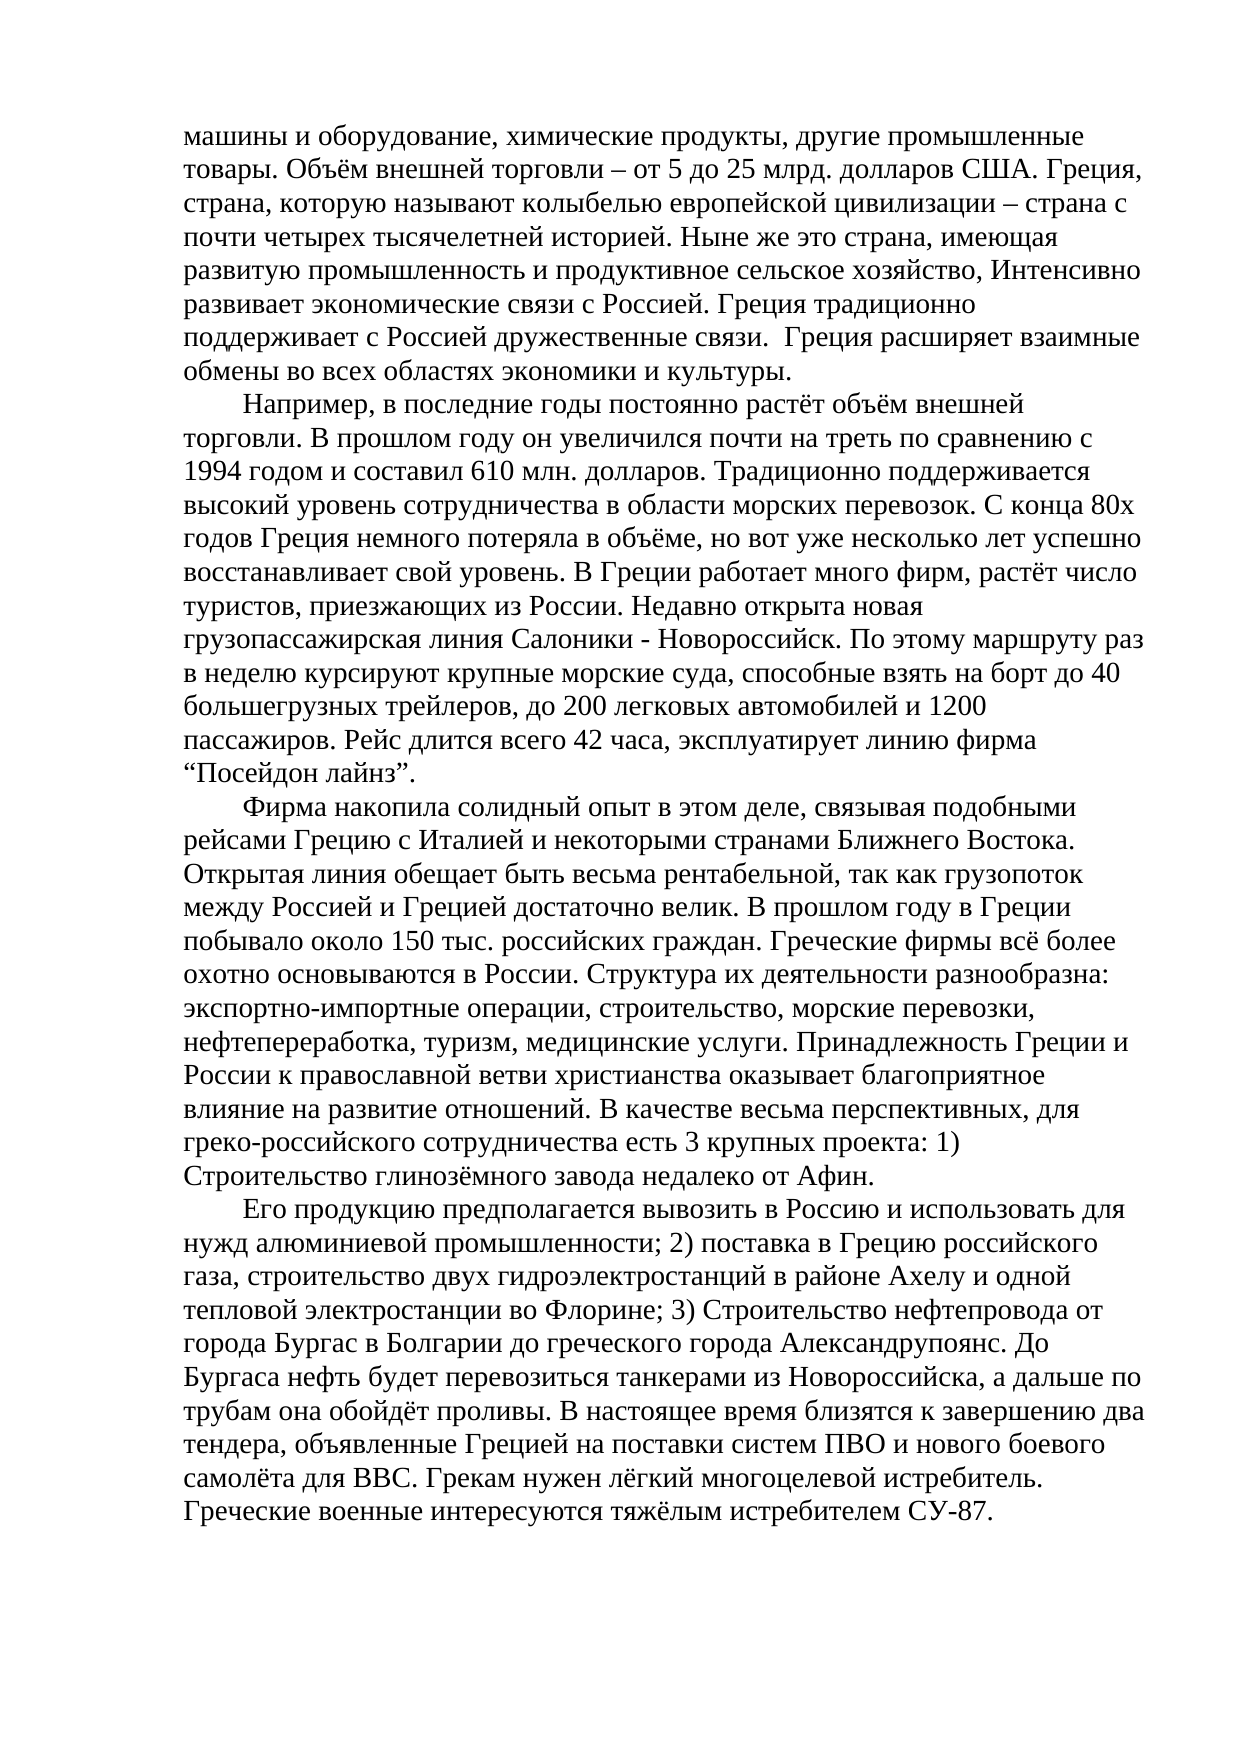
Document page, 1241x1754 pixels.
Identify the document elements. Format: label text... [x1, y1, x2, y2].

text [183, 118, 1146, 386]
text Его продукцию предполагается вывозить в Россию и использовать для нужд алюминиевой промышленности; 2) поставка в Грецию российского газа, строительство двух гидроэлектростанций в районе Ахелу и одной тепловой электростанции во Флорине; 3) Строительство нефтепровода от города Бургас в Болгарии до греческого города Александрупоянс. До Бургаса нефть будет перевозиться танкерами из Новороссийска, а дальше по трубам она обойдёт проливы. В настоящее время близятся к завершению два тендера, объявленные Грецией на поставки систем ПВО и нового боевого самолёта для ВВС. Грекам нужен лёгкий многоцелевой истребитель. Греческие военные интересуются тяжёлым истребителем СУ-87. [183, 1191, 1146, 1527]
text Фирма накопила солидный опыт в этом деле, связывая подобными рейсами Грецию с Италией и некоторыми странами Ближнего Востока. Открытая линия обещает быть весьма рентабельной, так как грузопоток между Россией и Грецией достаточно велик. В прошлом году в Греции побывало около 150 тыс. российских граждан. Греческие фирмы всё более охотно основываются в России. Структура их деятельности разнообразна: экспортно-импортные операции, строительство, морские перевозки, нефтепереработка, туризм, медицинские услуги. Принадлежность Греции и России к православной ветви христианства оказывает благоприятное влияние на развитие отношений. В качестве весьма перспективных, для греко-российского сотрудничества есть 3 крупных проекта: 1) Строительство глинозёмного завода недалеко от Афин. [183, 789, 1146, 1191]
text Например, в последние годы постоянно растёт объём внешней торговли. В прошлом году он увеличился почти на треть по сравнению с 1994 годом и составил 610 млн. долларов. Традиционно поддерживается высокий уровень сотрудничества в области морских перевозок. С конца 80х годов Греция немного потеряла в объёме, но вот уже несколько лет успешно восстанавливает свой уровень. В Греции работает много фирм, растёт число туристов, приезжающих из России. Недавно открыта новая грузопассажирская линия Салоники - Новороссийск. По этому маршруту раз в неделю курсируют крупные морские суда, способные взять на борт до 40 большегрузных трейлеров, до 200 легковых автомобилей и 1200 пассажиров. Рейс длится всего 42 часа, эксплуатирует линию фирма “Посейдон лайнз”. [183, 386, 1146, 789]
